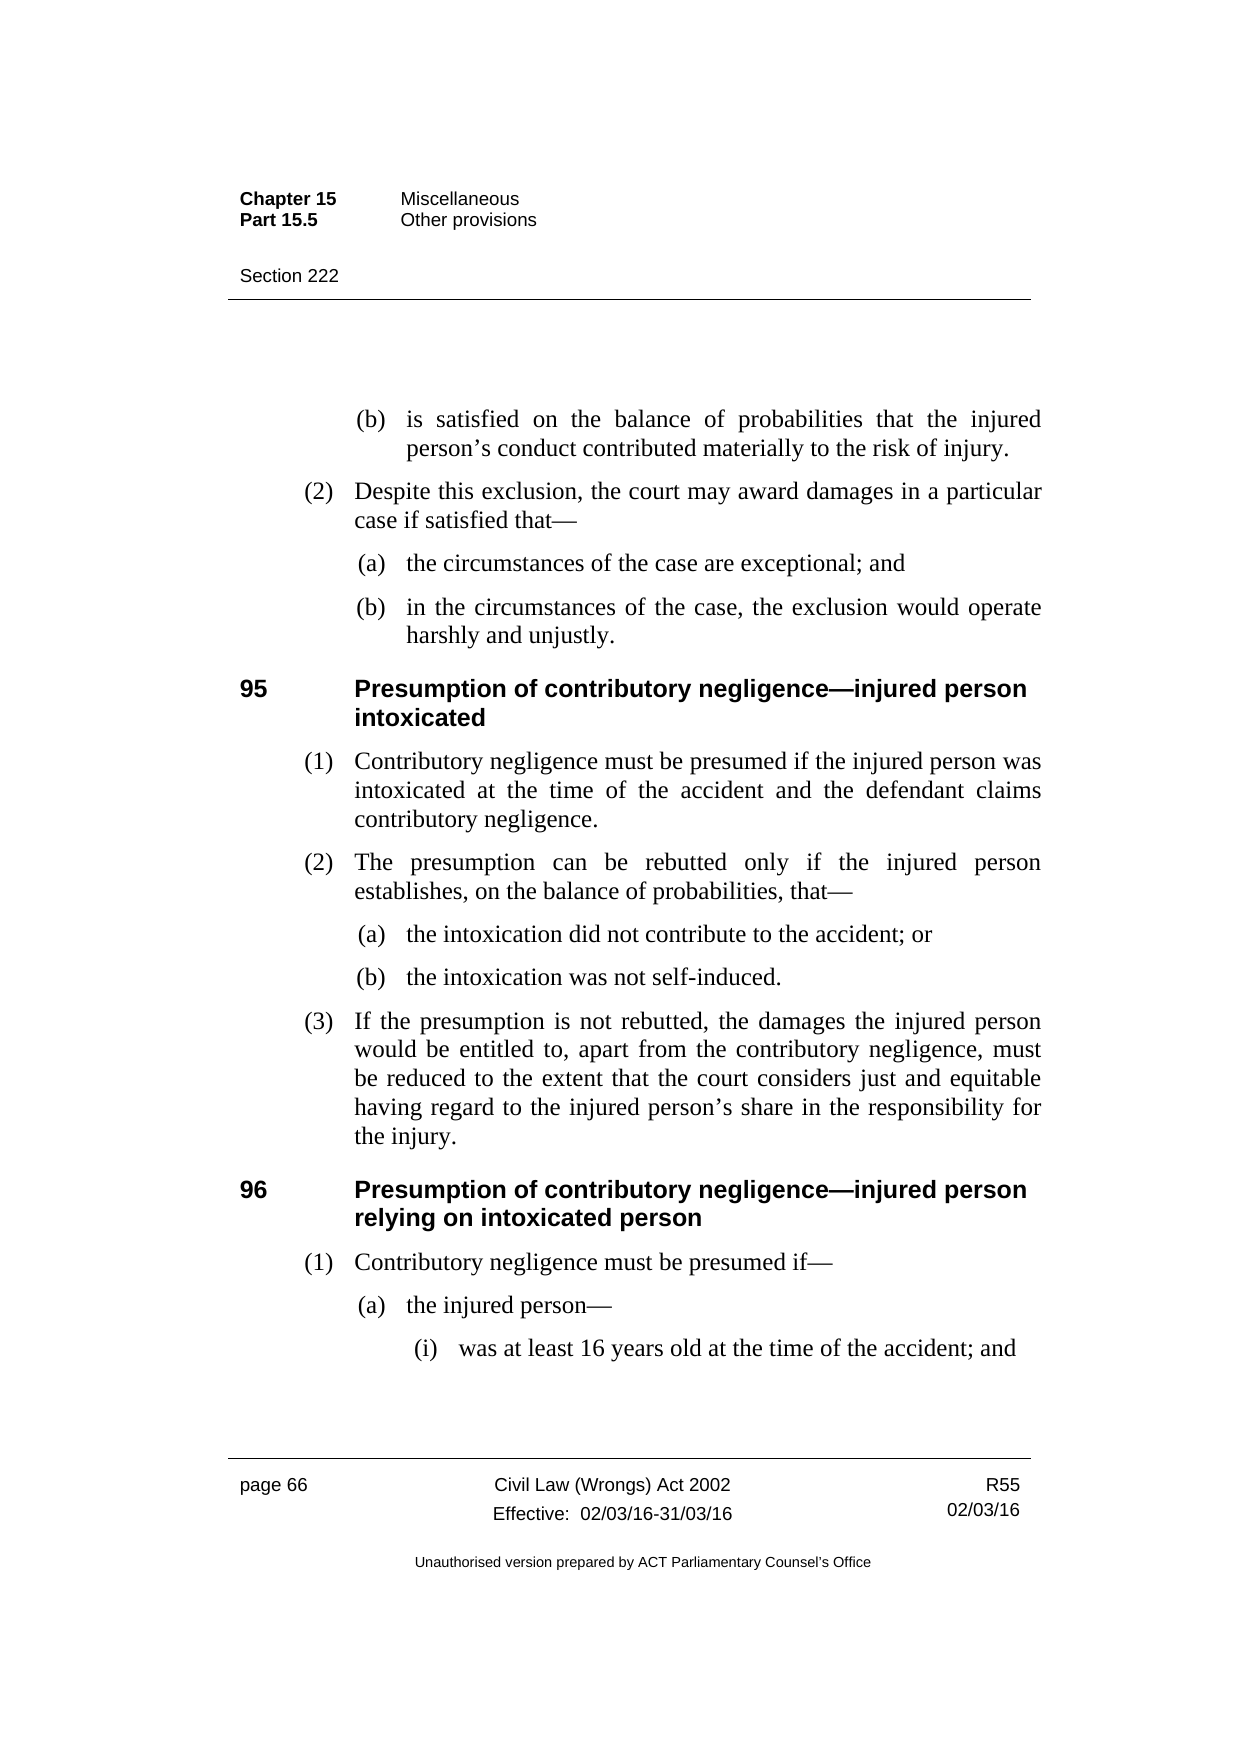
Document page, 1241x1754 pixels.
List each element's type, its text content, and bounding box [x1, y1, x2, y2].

text (1) Contributory negligence must be presumed if— [239, 1247, 1042, 1275]
text (2) The presumption can be rebutted only if the injured person establishes, on the balance of probabilities, that— [239, 847, 1042, 904]
text (a) the intoxication did not contribute to the accident; or [239, 919, 1042, 948]
text (1) Contributory negligence must be presumed if the injured person was intoxicated at the time of the accident and the defendant claims contributory negligence. [239, 746, 1042, 832]
text 96 Presumption of contributory negligence—injured person relying on intoxicated person [239, 1174, 1042, 1232]
text (2) Despite this exclusion, the court may award damages in a particular case if satisfied that— [239, 476, 1042, 534]
text (b) the intoxication was not self-induced. [239, 962, 1042, 991]
text (a) the circumstances of the case are exceptional; and [239, 548, 1042, 577]
text (b) is satisfied on the balance of probabilities that the injured person’s conduct contributed materially to the risk of injury. [239, 404, 1042, 462]
text (i) was at least 16 years old at the time of the accident; and [239, 1333, 1042, 1362]
text (a) the injured person— [239, 1290, 1042, 1319]
text (3) If the presumption is not rebutted, the damages the injured person would be entitled to, apart from the contributory negligence, must be reduced to the extent that the court considers just and equitable having regard to the injured person’s share in the responsibility for the injury. [239, 1006, 1042, 1149]
text (b) in the circumstances of the case, the exclusion would operate harshly and unjustly. [239, 592, 1042, 649]
text 95 Presumption of contributory negligence—injured person intoxicated [239, 674, 1042, 732]
